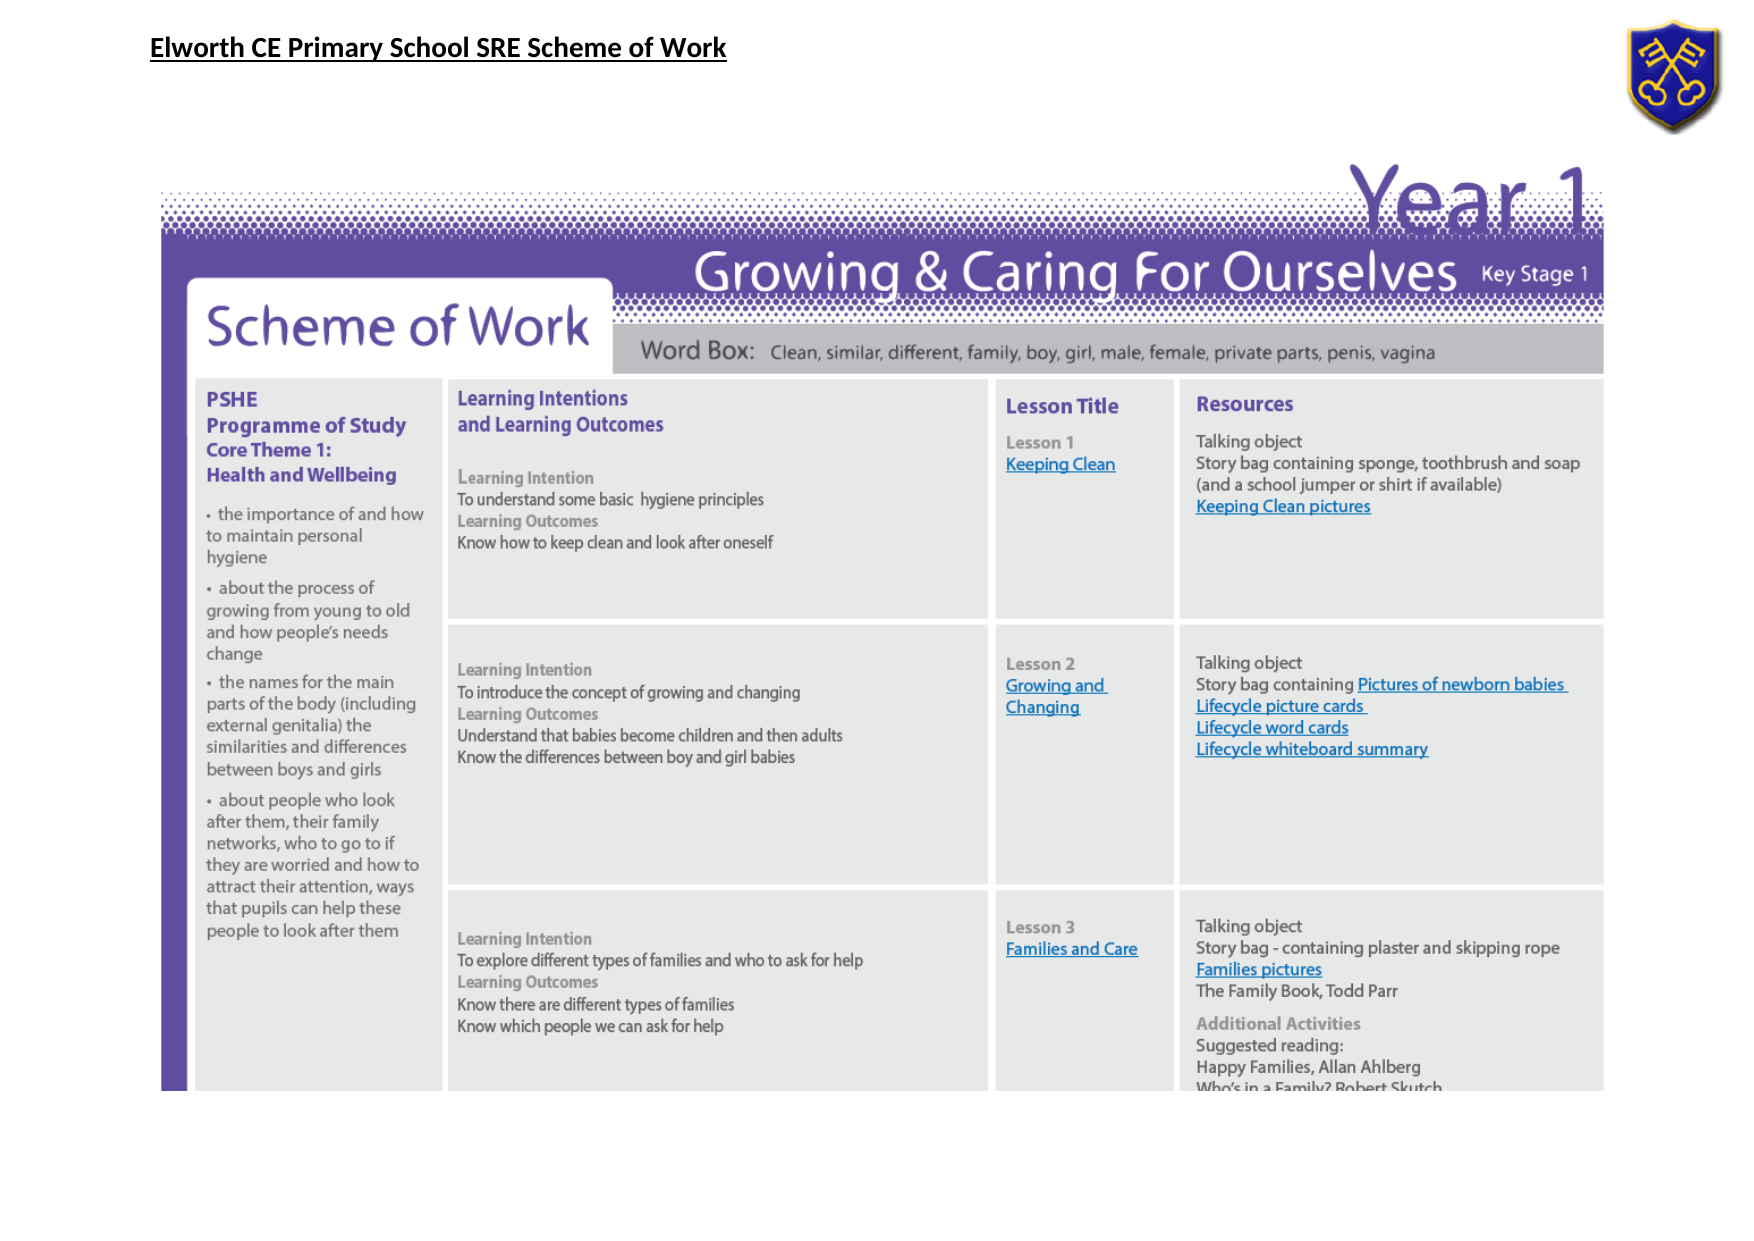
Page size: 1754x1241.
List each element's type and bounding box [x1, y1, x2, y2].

picture [1617, 13, 1727, 135]
